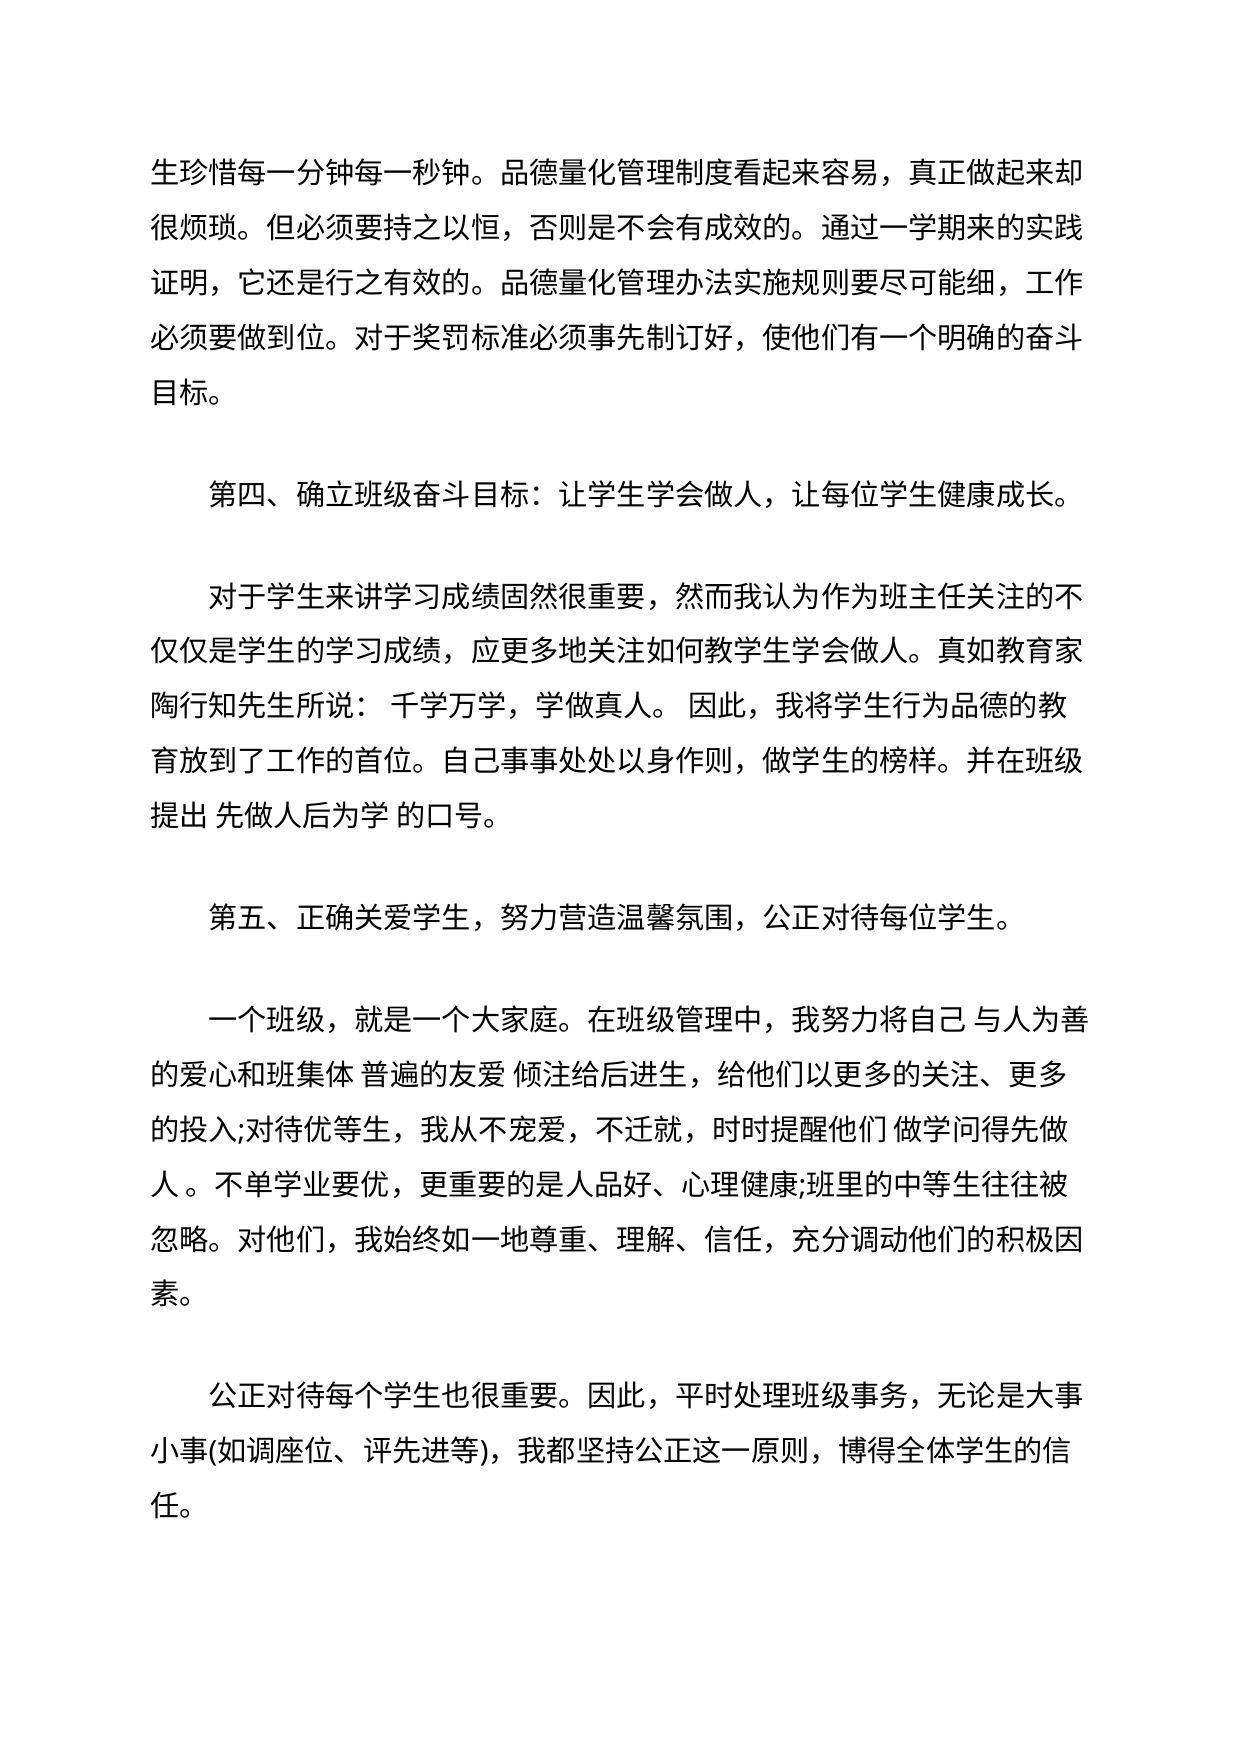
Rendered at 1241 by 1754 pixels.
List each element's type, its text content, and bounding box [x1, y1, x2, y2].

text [150, 150, 1090, 412]
text 一个班级，就是一个大家庭。在班级管理中，我努力将自己 与人为善 的爱心和班集体 普遍的友爱 倾注给后进生，给他们以更多的关注、更多的投入;对待优等生，我从不宠爱，不迁就，时时提醒他们 做学问得先做人 。不单学业要优，更重要的是人品好、心理健康;班里的中等生往往被忽略。对他们，我始终如一地尊重、理解、信任，充分调动他们的积极因素。 [150, 996, 1090, 1313]
text 第四、确立班级奋斗目标：让学生学会做人，让每位学生健康成长。 [150, 471, 1090, 514]
text 公正对待每个学生也很重要。因此，平时处理班级事务，无论是大事小事(如调座位、评先进等)，我都坚持公正这一原则，博得全体学生的信任。 [150, 1373, 1090, 1525]
text 第五、正确关爱学生，努力营造温馨氛围，公正对待每位学生。 [150, 894, 1090, 937]
text 对于学生来讲学习成绩固然很重要，然而我认为作为班主任关注的不仅仅是学生的学习成绩，应更多地关注如何教学生学会做人。真如教育家陶行知先生所说： 千学万学，学做真人。 因此，我将学生行为品德的教育放到了工作的首位。自己事事处处以身作则，做学生的榜样。并在班级提出 先做人后为学 的口号。 [150, 573, 1090, 835]
